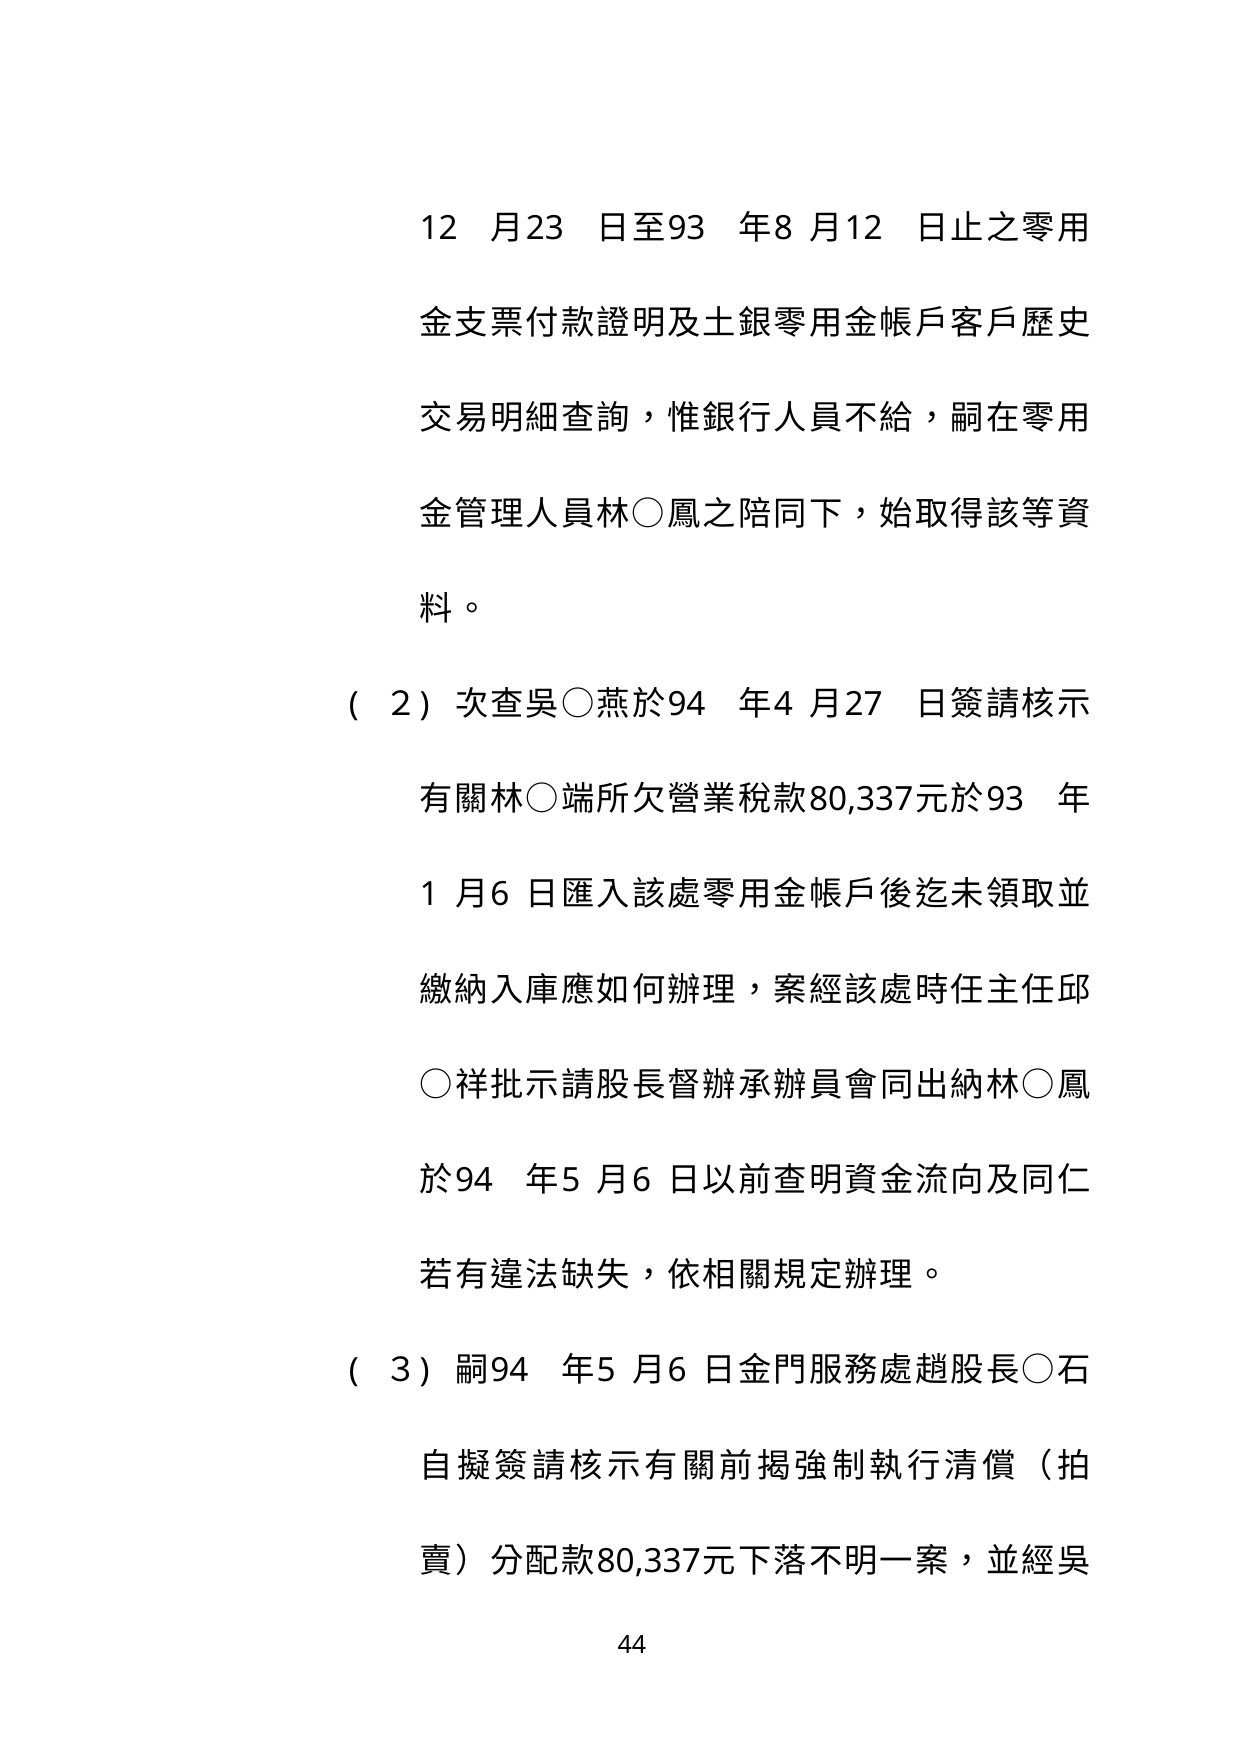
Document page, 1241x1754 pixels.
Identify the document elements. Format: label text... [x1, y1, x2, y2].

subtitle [317, 177, 1092, 653]
subtitle 次查吳○燕於94年4月27日簽請核示有關林○端所欠營業稅款80,337元於93年1月6日匯入該處零用金帳戶後迄未領取並繳納入庫應如何辦理，案經該處時任主任邱○祥批示請股長督辦承辦員會同出納林○鳳於94年5月6日以前查明資金流向及同仁若有違法缺失，依相關規定辦理。 [317, 653, 1092, 1320]
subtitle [317, 1320, 1092, 1605]
